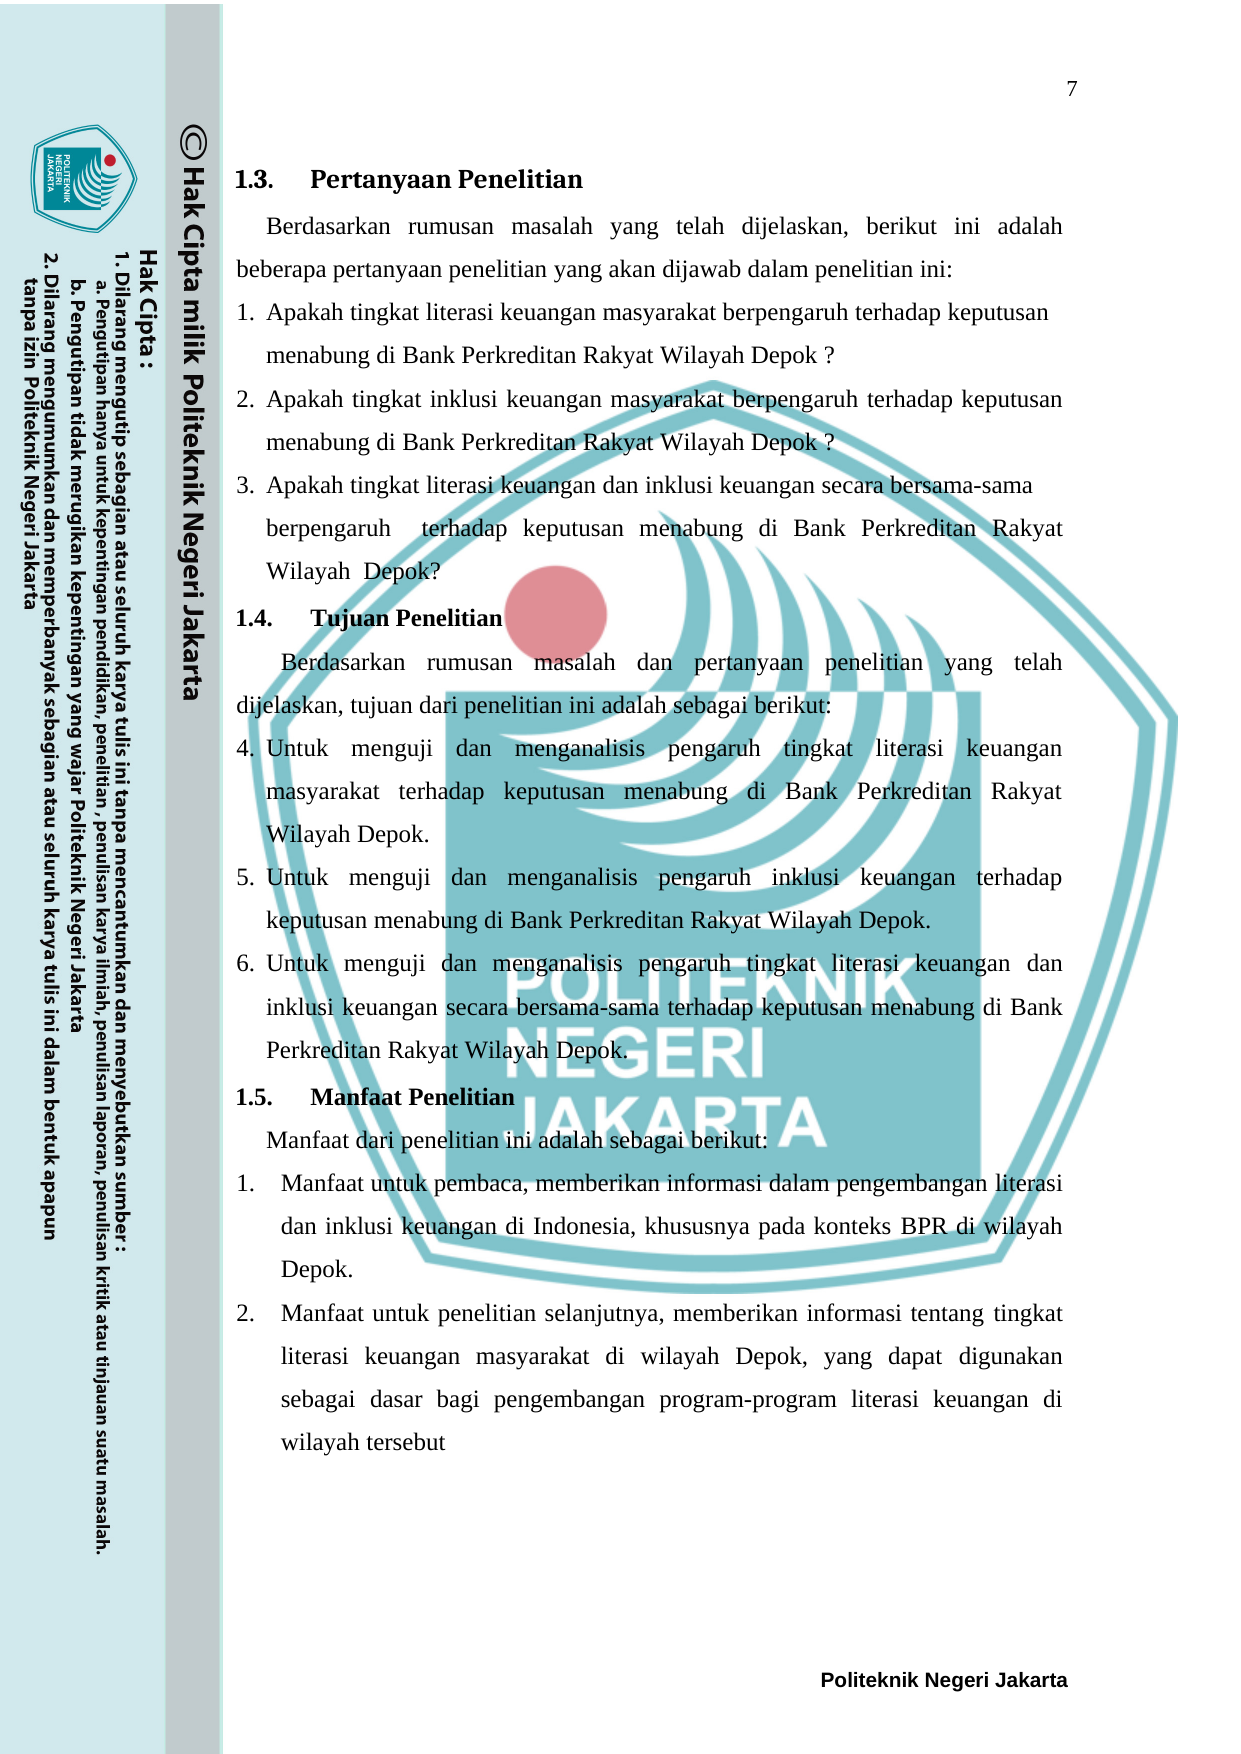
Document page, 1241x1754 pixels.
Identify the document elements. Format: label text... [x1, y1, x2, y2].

text menabung di Bank Perkreditan Rakyat Wilayah Depok ? [266, 341, 1063, 369]
picture [0, 4, 1226, 1754]
list berpengaruh terhadap keputusan menabung di Bank Perkreditan Rakyat Wilayah Depok? [266, 513, 1063, 585]
list Manfaat untuk pembaca, memberikan informasi dalam pengembangan literasi dan inklusi keuangan di Indonesia, khususnya pada konteks BPR di wilayah Depok. [236, 1168, 1063, 1283]
list Apakah tingkat literasi keuangan masyarakat berpengaruh terhadap keputusan [236, 297, 1063, 326]
subtitle Pertanyaan Penelitian [235, 164, 1063, 196]
text Berdasarkan rumusan masalah yang telah dijelaskan, berikut ini adalah beberapa pertanyaan penelitian yang akan dijawab dalam penelitian ini: [236, 211, 1063, 283]
list Apakah tingkat literasi keuangan dan inklusi keuangan secara bersama-sama [236, 470, 1063, 499]
list Untuk menguji dan menganalisis pengaruh tingkat literasi keuangan masyarakat terhadap keputusan menabung di Bank Perkreditan Rakyat Wilayah Depok. [236, 733, 1063, 848]
list Untuk menguji dan menganalisis pengaruh tingkat literasi keuangan dan inklusi keuangan secara bersama-sama terhadap keputusan menabung di Bank Perkreditan Rakyat Wilayah Depok. [236, 948, 1063, 1063]
list Apakah tingkat inklusi keuangan masyarakat berpengaruh terhadap keputusan menabung di Bank Perkreditan Rakyat Wilayah Depok ? [236, 384, 1063, 456]
subtitle Manfaat Penelitian [235, 1082, 1063, 1111]
list Untuk menguji dan menganalisis pengaruh inklusi keuangan terhadap keputusan menabung di Bank Perkreditan Rakyat Wilayah Depok. [236, 862, 1063, 934]
list Manfaat untuk penelitian selanjutnya, memberikan informasi tentang tingkat literasi keuangan masyarakat di wilayah Depok, yang dapat digunakan sebagai dasar bagi pengembangan program-program literasi keuangan di wilayah tersebut [236, 1298, 1063, 1456]
text Manfaat dari penelitian ini adalah sebagai berikut: [236, 1125, 1063, 1154]
subtitle Tujuan Penelitian [235, 603, 1063, 632]
text Berdasarkan rumusan masalah dan pertanyaan penelitian yang telah dijelaskan, tujuan dari penelitian ini adalah sebagai berikut: [236, 647, 1063, 718]
